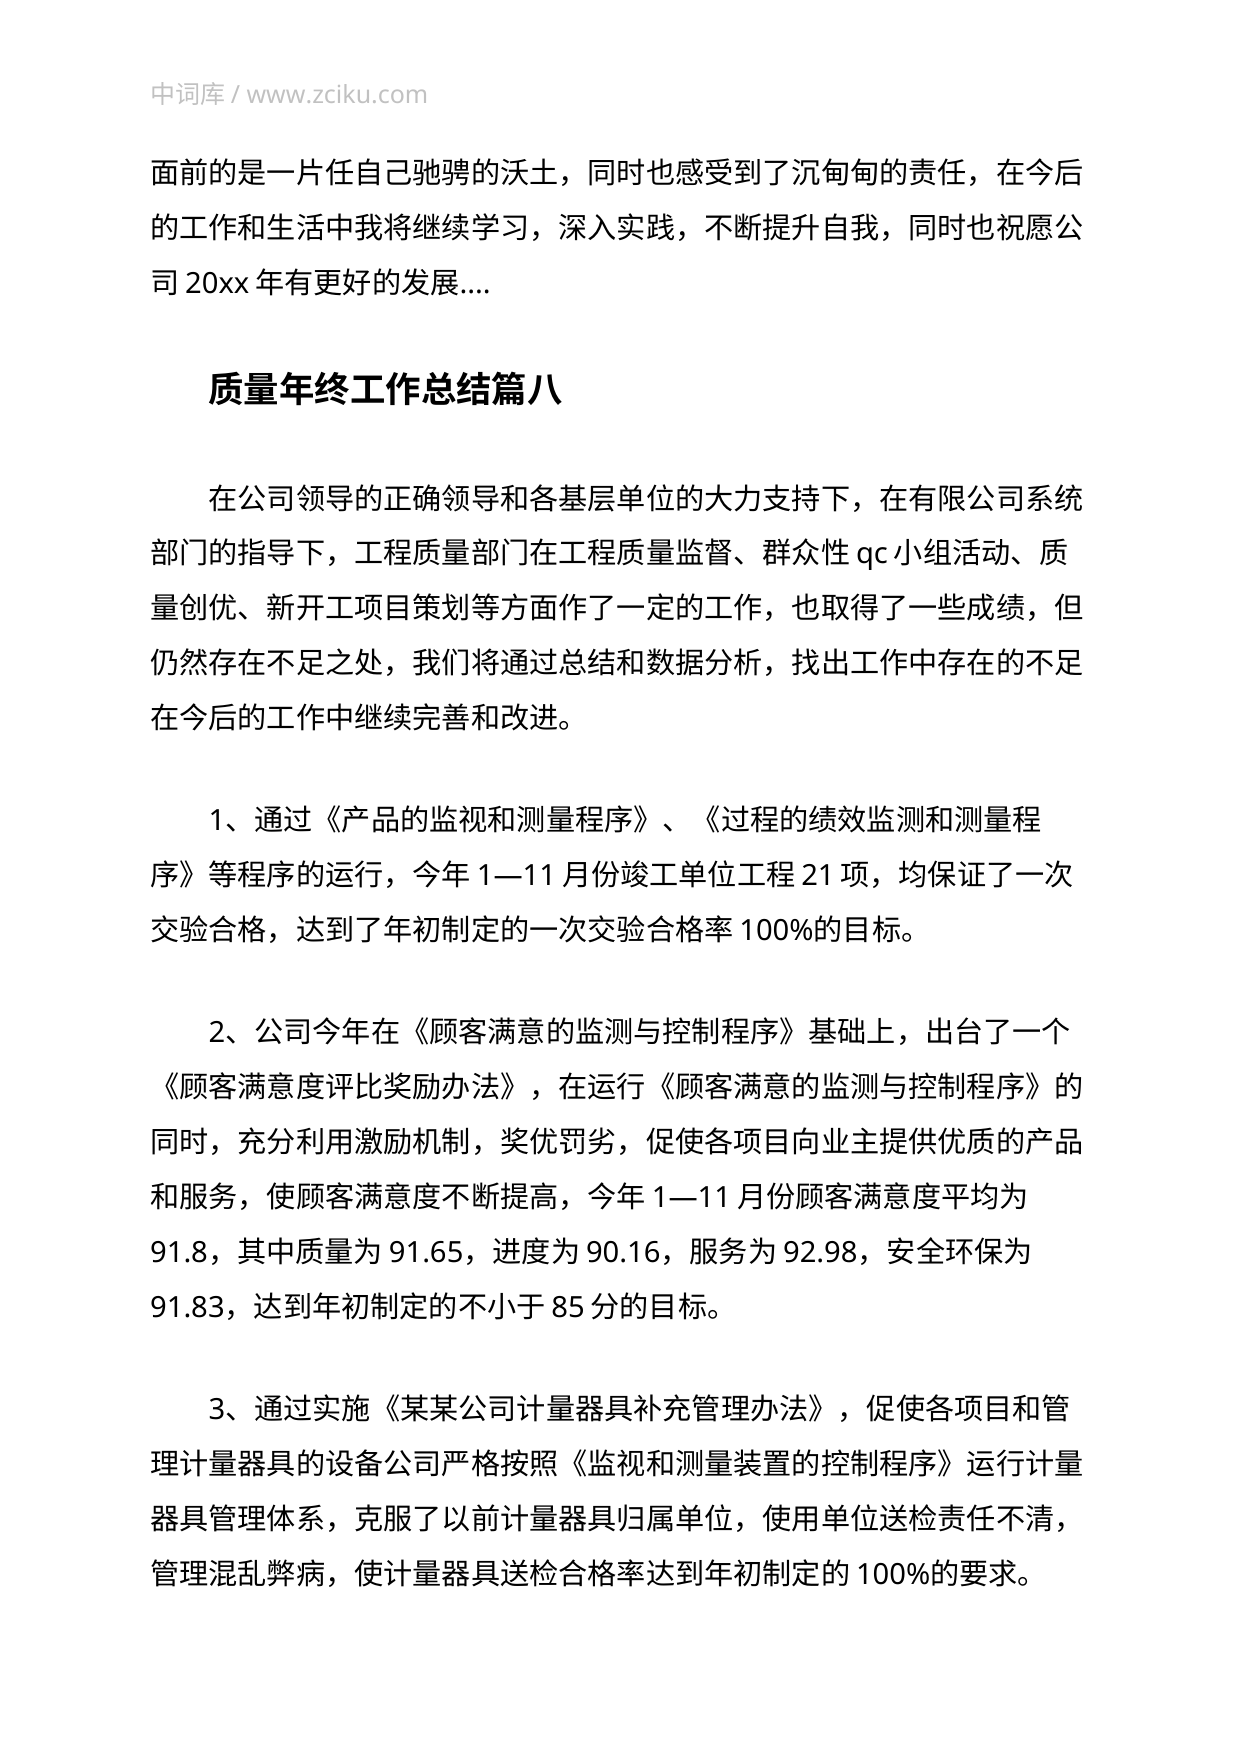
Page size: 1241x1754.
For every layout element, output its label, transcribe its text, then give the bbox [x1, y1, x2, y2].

text 2、公司今年在《顾客满意的监测与控制程序》基础上，出台了一个《顾客满意度评比奖励办法》，在运行《顾客满意的监测与控制程序》的同时，充分利用激励机制，奖优罚劣，促使各项目向业主提供优质的产品和服务，使顾客满意度不断提高，今年1—11月份顾客满意度平均为91.8，其中质量为91.65，进度为90.16，服务为92.98，安全环保为91.83，达到年初制定的不小于85分的目标。 [150, 1009, 1090, 1326]
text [150, 150, 1090, 302]
text 1、通过《产品的监视和测量程序》、《过程的绩效监测和测量程序》等程序的运行，今年1—11月份竣工单位工程21项，均保证了一次交验合格，达到了年初制定的一次交验合格率100%的目标。 [150, 797, 1090, 949]
text 在公司领导的正确领导和各基层单位的大力支持下，在有限公司系统部门的指导下，工程质量部门在工程质量监督、群众性qc小组活动、质量创优、新开工项目策划等方面作了一定的工作，也取得了一些成绩，但仍然存在不足之处，我们将通过总结和数据分析，找出工作中存在的不足在今后的工作中继续完善和改进。 [150, 475, 1090, 737]
text 3、通过实施《某某公司计量器具补充管理办法》，促使各项目和管理计量器具的设备公司严格按照《监视和测量装置的控制程序》运行计量器具管理体系，克服了以前计量器具归属单位，使用单位送检责任不清，管理混乱弊病，使计量器具送检合格率达到年初制定的100%的要求。 [150, 1385, 1090, 1593]
text 质量年终工作总结篇八 [150, 362, 1090, 413]
